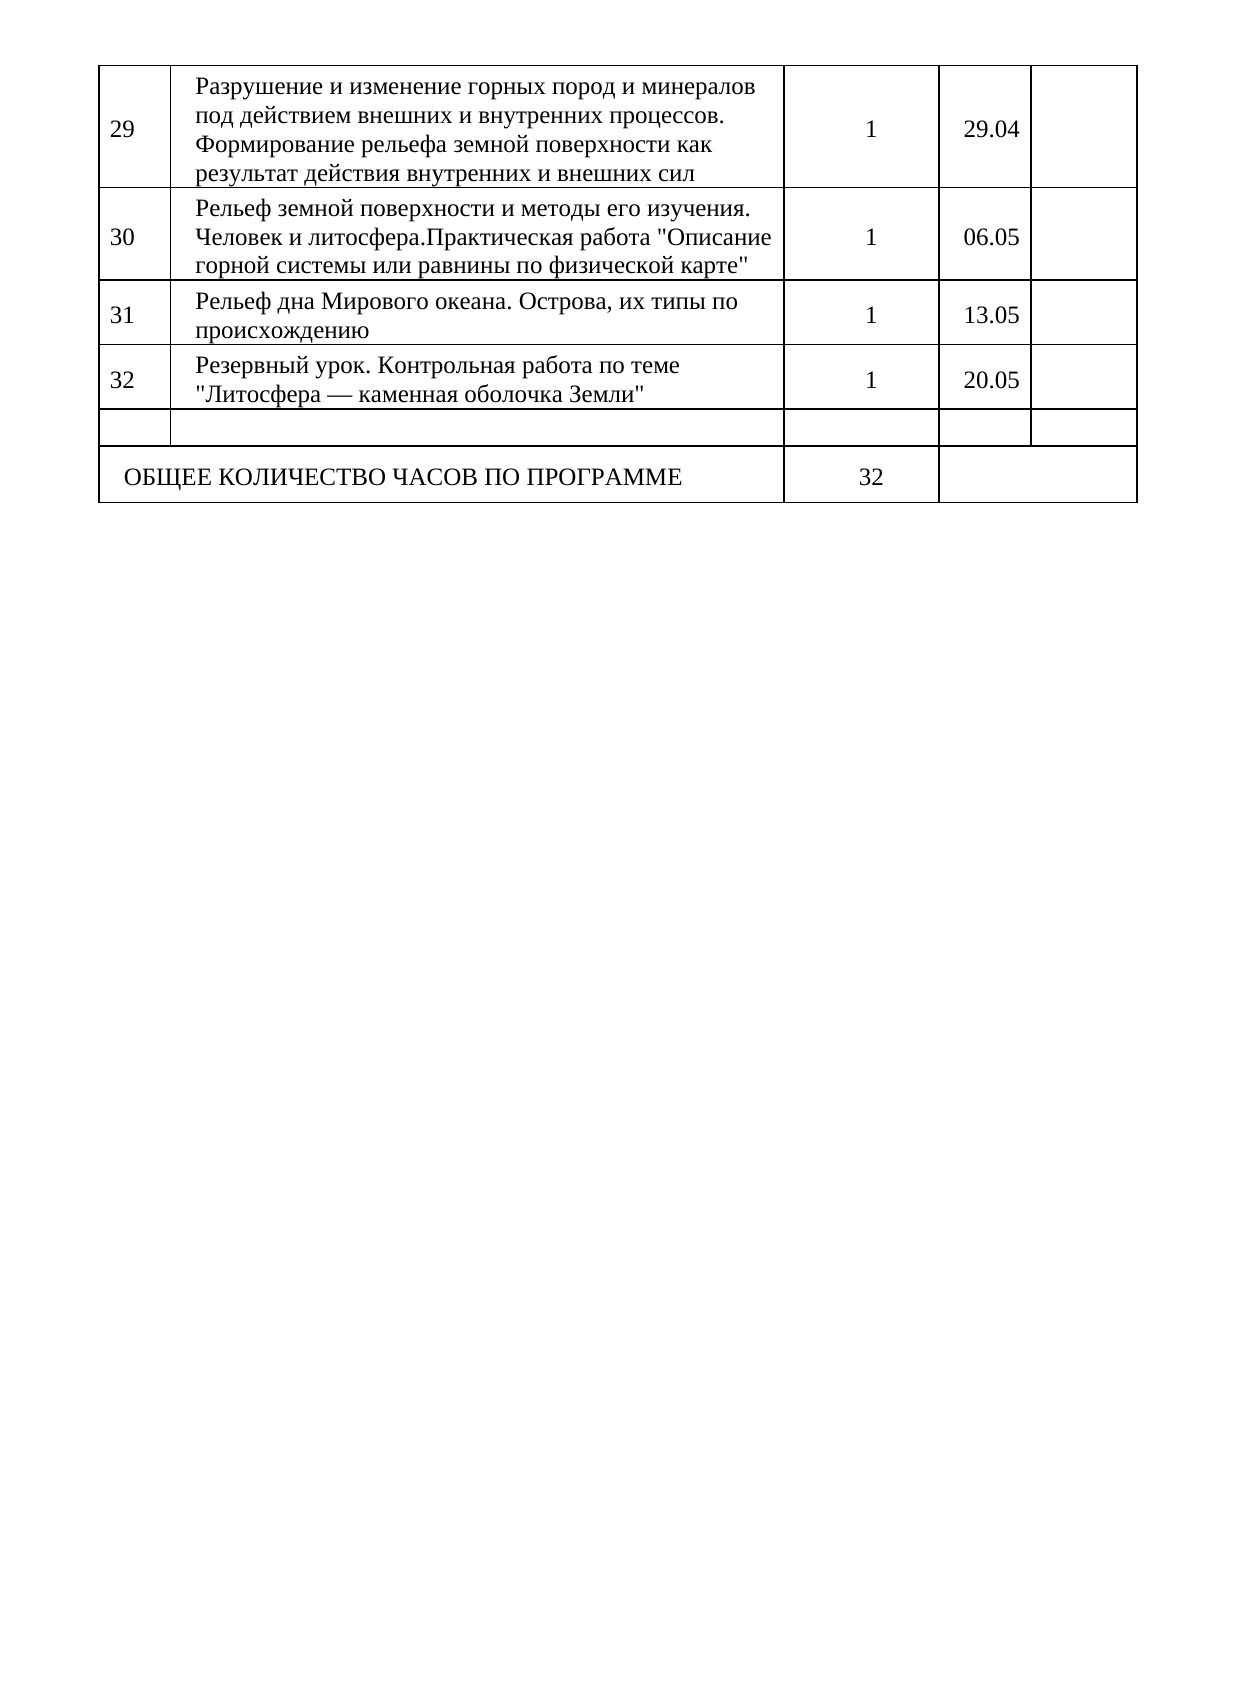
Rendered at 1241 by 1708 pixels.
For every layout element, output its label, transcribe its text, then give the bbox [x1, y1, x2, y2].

table_cell Рельеф земной поверхности и методы его изучения. Человек и литосфера.Практическая работа "Описание горной системы или равнины по физической карте" [171, 188, 783, 279]
table_cell Рельеф дна Мирового океана. Острова, их типы по происхождению [171, 281, 783, 344]
table_cell 29.04 [940, 66, 1030, 186]
table_cell [1032, 188, 1136, 279]
table_cell ОБЩЕЕ КОЛИЧЕСТВО ЧАСОВ ПО ПРОГРАММЕ [100, 447, 783, 502]
table_cell [1032, 345, 1136, 408]
table_cell [785, 410, 938, 445]
table_cell 32 [100, 345, 170, 408]
table_cell 30 [100, 188, 170, 279]
table_cell [100, 410, 170, 445]
table_cell [940, 410, 1030, 445]
table_cell 06.05 [940, 188, 1030, 279]
table_cell 29 [100, 66, 170, 186]
table_cell Разрушение и изменение горных пород и минералов под действием внешних и внутренних процессов. Формирование рельефа земной поверхности как результат действия внутренних и внешних сил [171, 66, 783, 186]
table_cell [940, 447, 1136, 502]
table_cell Резервный урок. Контрольная работа по теме "Литосфера — каменная оболочка Земли" [171, 345, 783, 408]
table_cell 31 [100, 281, 170, 344]
table_cell 1 [785, 188, 938, 279]
table_cell 20.05 [940, 345, 1030, 408]
table_cell 1 [785, 66, 938, 186]
table_cell [1032, 66, 1136, 186]
table_cell 13.05 [940, 281, 1030, 344]
table_cell 1 [785, 281, 938, 344]
table_cell [1032, 410, 1136, 445]
table_cell [171, 410, 783, 445]
table_cell 1 [785, 345, 938, 408]
table_cell [1032, 281, 1136, 344]
table_cell 32 [785, 447, 938, 502]
